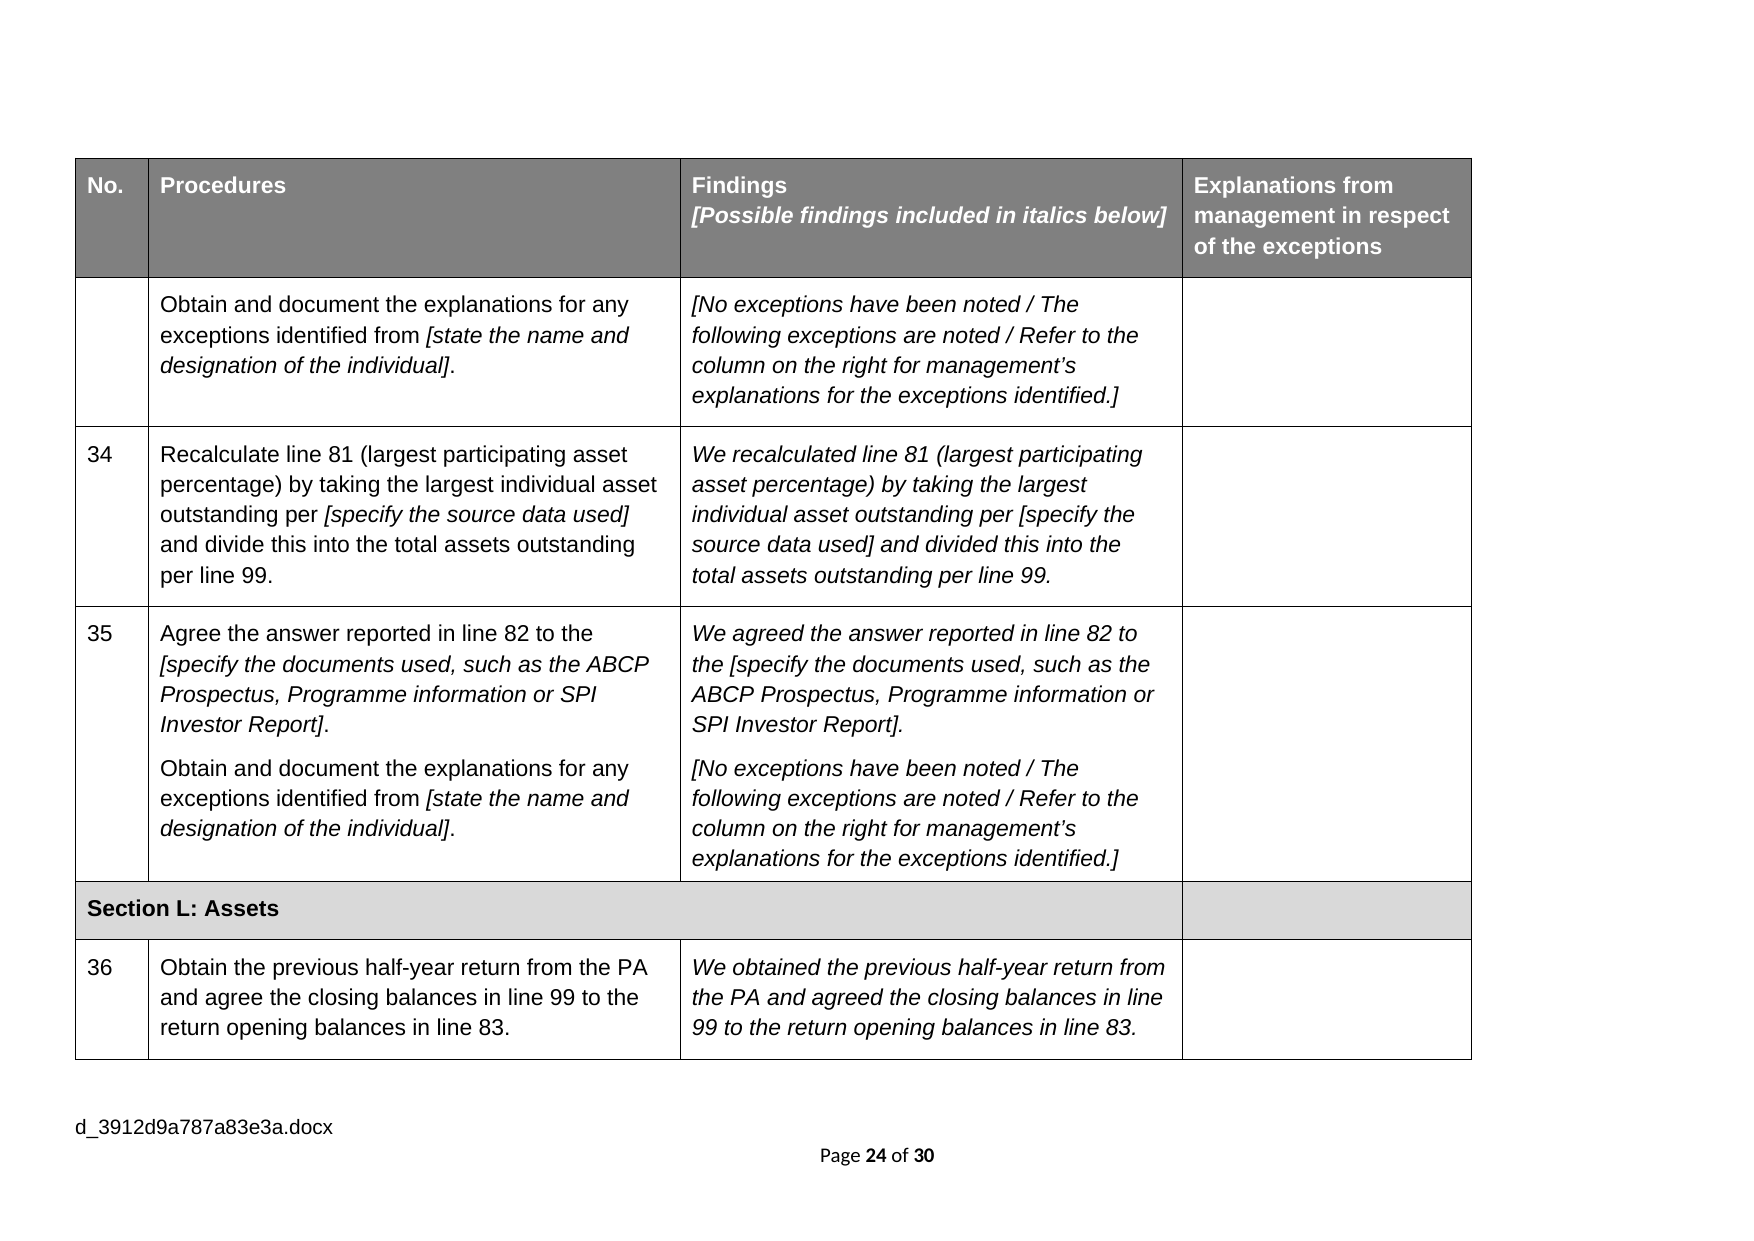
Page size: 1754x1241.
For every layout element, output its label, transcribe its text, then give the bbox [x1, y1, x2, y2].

table_header Findings [Possible findings included in italics below] [681, 159, 1182, 277]
table_cell [1183, 607, 1471, 881]
table_header No. [76, 159, 148, 277]
table_cell We agreed the answer reported in line 82 to the [specify the documents used, such as the ABCP Prospectus, Programme information or SPI Investor Report]. [No exceptions have been noted / The following exceptions are noted / Refer to the column on the right for management’s explanations for the exceptions identified.] [681, 607, 1182, 881]
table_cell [681, 940, 1182, 1058]
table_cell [149, 278, 680, 426]
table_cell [149, 940, 680, 1058]
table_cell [681, 278, 1182, 426]
table_cell [76, 278, 148, 426]
table_cell [1183, 278, 1471, 426]
table_cell [76, 427, 148, 606]
table_cell [1183, 940, 1471, 1058]
table_cell We recalculated line 81 (largest participating asset percentage) by taking the largest individual asset outstanding per [specify the source data used] and divided this into the total assets outstanding per line 99. [681, 427, 1182, 606]
table_cell Section L: Assets [76, 882, 1182, 939]
table_cell [76, 607, 148, 881]
table_cell [76, 940, 148, 1058]
table_header Procedures [149, 159, 680, 277]
table_header Explanations from management in respect of the exceptions [1183, 159, 1471, 277]
table_cell [1183, 427, 1471, 606]
table_cell Agree the answer reported in line 82 to the [specify the documents used, such as the ABCP Prospectus, Programme information or SPI Investor Report]. Obtain and document the explanations for any exceptions identified from [state the name and designation of the individual]. [149, 607, 680, 881]
table_cell Recalculate line 81 (largest participating asset percentage) by taking the largest individual asset outstanding per [specify the source data used] and divide this into the total assets outstanding per line 99. [149, 427, 680, 606]
table_cell [1183, 882, 1471, 939]
